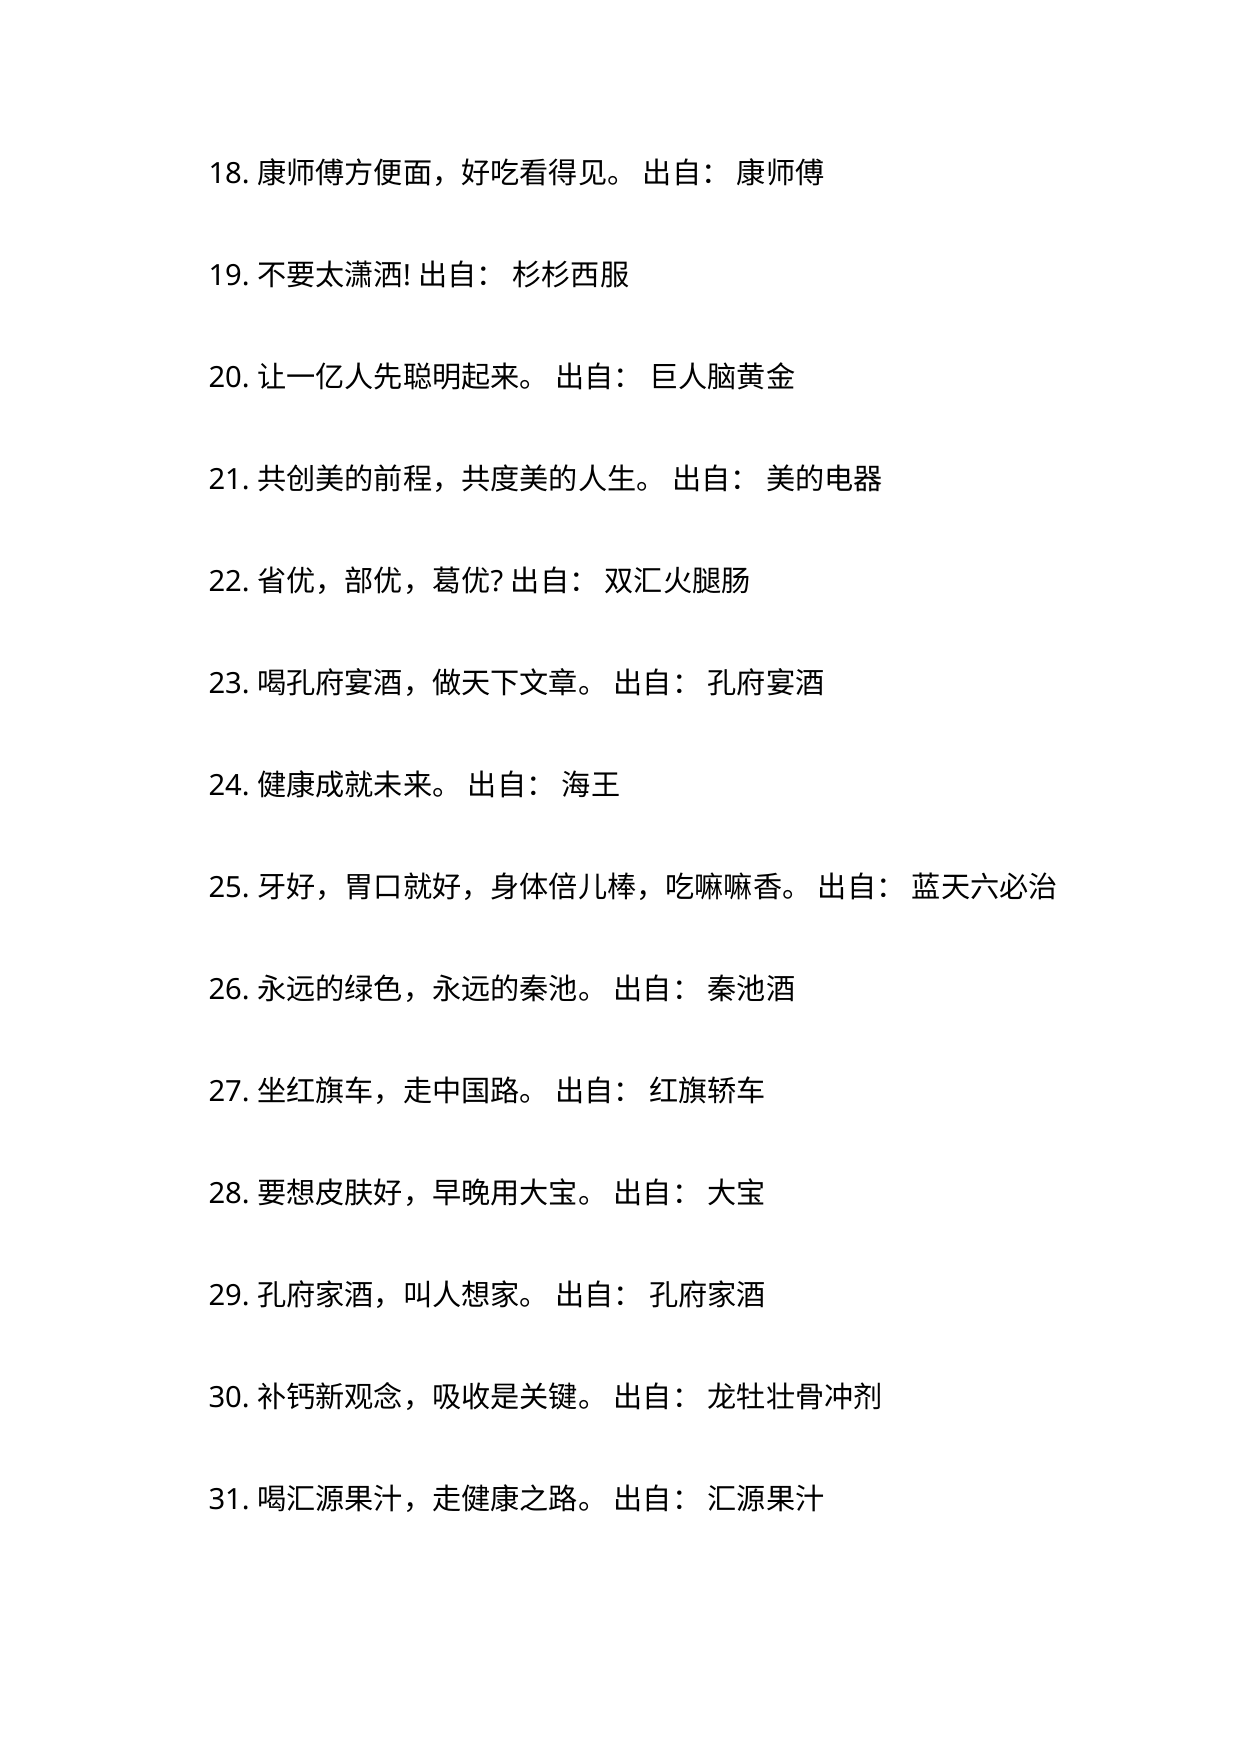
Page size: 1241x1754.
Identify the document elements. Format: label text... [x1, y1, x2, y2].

text 31. 喝汇源果汁，走健康之路。 出自： 汇源果汁 [150, 1476, 1090, 1518]
text 26. 永远的绿色，永远的秦池。 出自： 秦池酒 [150, 966, 1090, 1008]
text 19. 不要太潇洒! 出自： 杉杉西服 [150, 252, 1090, 294]
text 29. 孔府家酒，叫人想家。 出自： 孔府家酒 [150, 1272, 1090, 1314]
text 23. 喝孔府宴酒，做天下文章。 出自： 孔府宴酒 [150, 660, 1090, 702]
text 18. 康师傅方便面，好吃看得见。 出自： 康师傅 [150, 150, 1090, 192]
text 25. 牙好，胃口就好，身体倍儿棒，吃嘛嘛香。 出自： 蓝天六必治 [150, 864, 1090, 906]
text 30. 补钙新观念，吸收是关键。 出自： 龙牡壮骨冲剂 [150, 1374, 1090, 1416]
text 28. 要想皮肤好，早晚用大宝。 出自： 大宝 [150, 1170, 1090, 1212]
text 27. 坐红旗车，走中国路。 出自： 红旗轿车 [150, 1068, 1090, 1110]
text 24. 健康成就未来。 出自： 海王 [150, 762, 1090, 804]
text 22. 省优，部优，葛优? 出自： 双汇火腿肠 [150, 558, 1090, 600]
text 20. 让一亿人先聪明起来。 出自： 巨人脑黄金 [150, 354, 1090, 396]
text 21. 共创美的前程，共度美的人生。 出自： 美的电器 [150, 456, 1090, 498]
